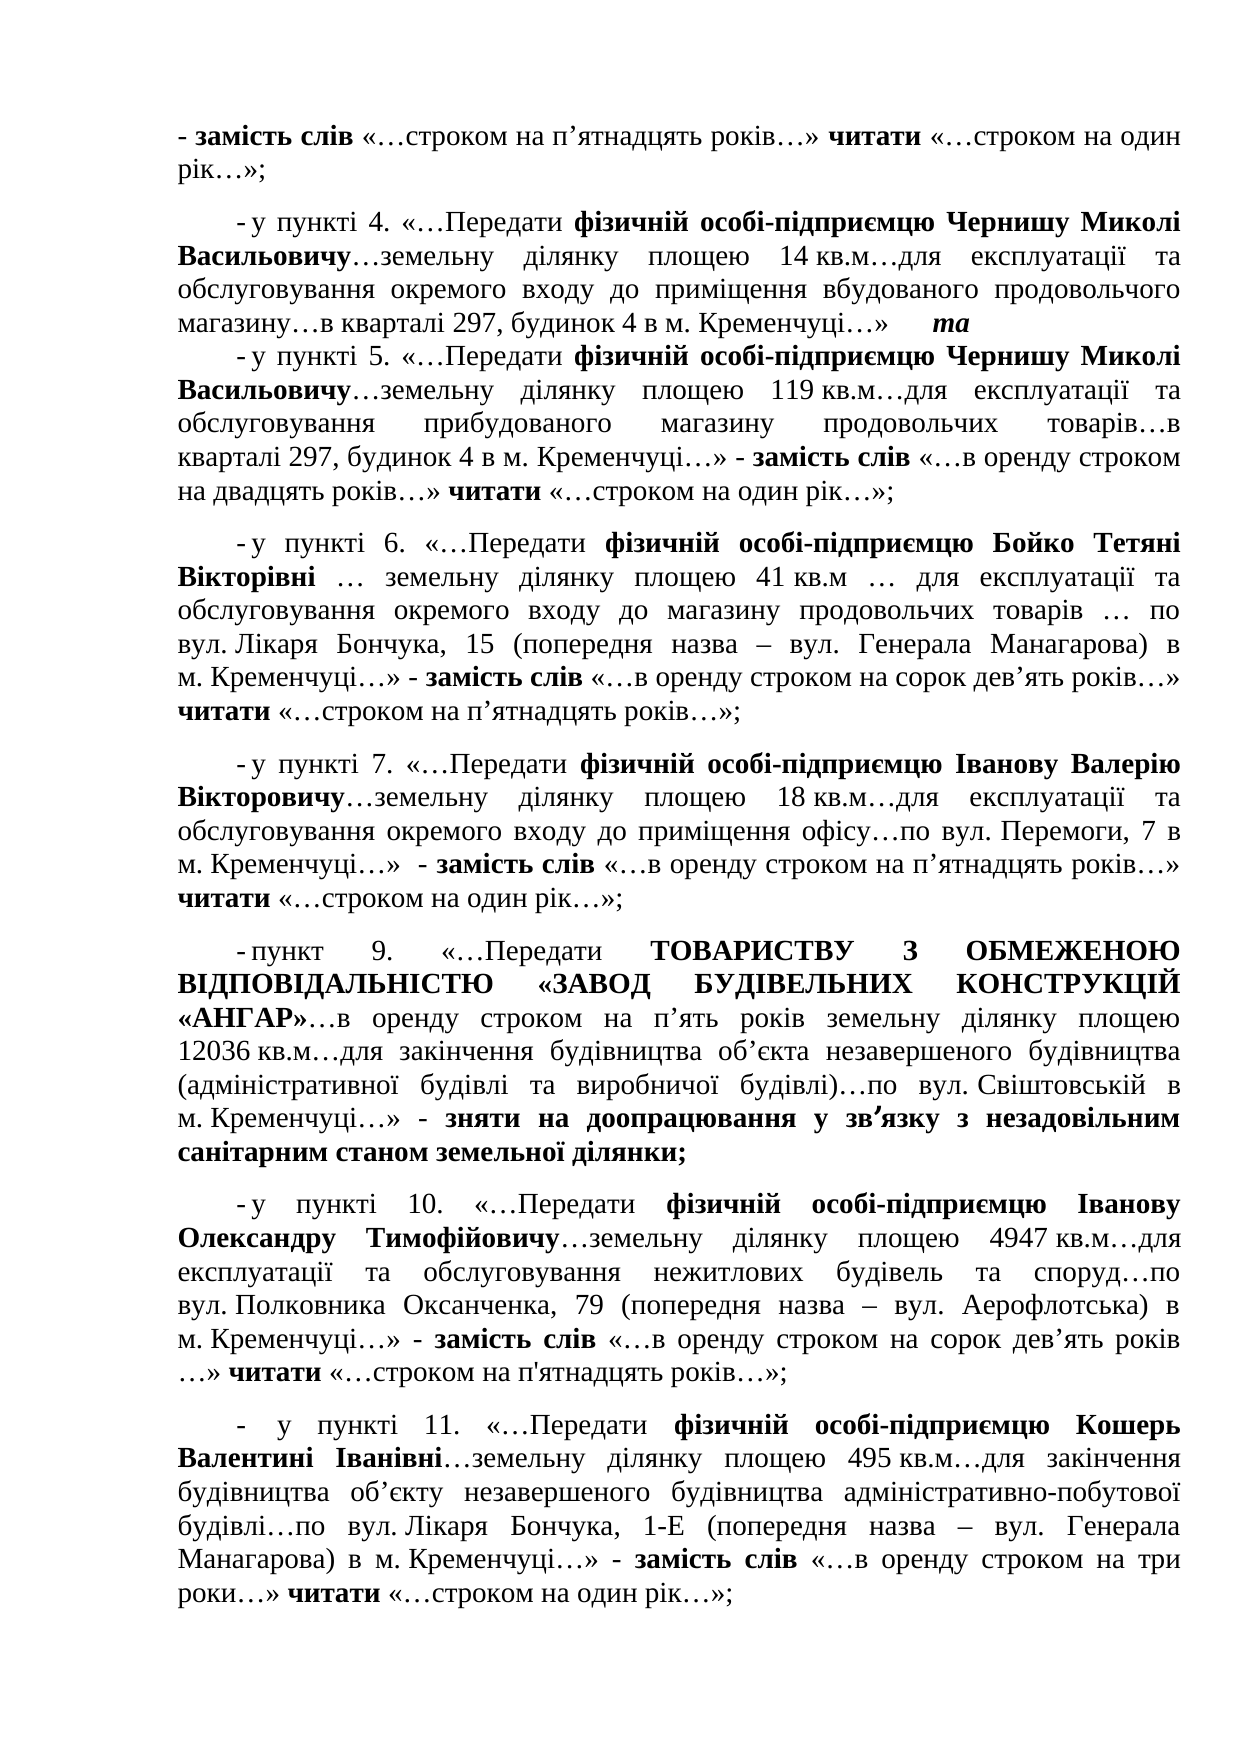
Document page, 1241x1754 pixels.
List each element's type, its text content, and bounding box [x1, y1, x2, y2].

list пункт 9. «…Передати ТОВАРИСТВУ З ОБМЕЖЕНОЮ ВІДПОВІДАЛЬНІСТЮ «ЗАВОД БУДІВЕЛЬНИХ КОНСТРУКЦІЙ «АНГАР»…в оренду строком на п’ять років земельну ділянку площею 12036 кв.м…для закінчення будівництва об’єкта незавершеного будівництва (адміністративної будівлі та виробничої будівлі)…по вул. Свіштовській в м. Кременчуці…» - зняти на доопрацювання у зв՚язку з незадовільним санітарним станом земельної ділянки; [177, 933, 1181, 1167]
list у пункті 11. «…Передати фізичній особі-підприємцю Кошерь Валентині Іванівні…земельну ділянку площею 495 кв.м…для закінчення будівництва об’єкту незавершеного будівництва адміністративно-побутової будівлі…по вул. Лікаря Бончука, 1-Е (попередня назва – вул. Генерала Манагарова) в м. Кременчуці…» - замість слів «…в оренду строком на три роки…» читати «…строком на один рік…»; [177, 1407, 1181, 1608]
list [177, 118, 1181, 185]
list у пункті 6. «…Передати фізичній особі-підприємцю Бойко Тетяні Вікторівні … земельну ділянку площею 41 кв.м … для експлуатації та обслуговування окремого входу до магазину продовольчих товарів … по вул. Лікаря Бончука, 15 (попередня назва – вул. Генерала Манагарова) в м. Кременчуці…» - замість слів «…в оренду строком на сорок дев’ять років…» читати «…строком на п’ятнадцять років…»; [177, 525, 1181, 727]
list у пункті 5. «…Передати фізичній особі-підприємцю Чернишу Миколі Васильовичу…земельну ділянку площею 119 кв.м…для експлуатації та обслуговування прибудованого магазину продовольчих товарів…в кварталі 297, будинок 4 в м. Кременчуці…» - замість слів «…в оренду строком на двадцять років…» читати «…строком на один рік…»; [177, 338, 1181, 506]
list у пункті 10. «…Передати фізичній особі-підприємцю Іванову Олександру Тимофійовичу…земельну ділянку площею 4947 кв.м…для експлуатації та обслуговування нежитлових будівель та споруд…по вул. Полковника Оксанченка, 79 (попередня назва – вул. Аерофлотська) в м. Кременчуці…» - замість слів «…в оренду строком на сорок дев’ять років …» читати «…строком на п'ятнадцять років…»; [177, 1187, 1181, 1388]
list у пункті 4. «…Передати фізичній особі-підприємцю Чернишу Миколі Васильовичу…земельну ділянку площею 14 кв.м…для експлуатації та обслуговування окремого входу до приміщення вбудованого продовольчого магазину…в кварталі 297, будинок 4 в м. Кременчуці…» та [177, 204, 1181, 338]
list у пункті 7. «…Передати фізичній особі-підприємцю Іванову Валерію Вікторовичу…земельну ділянку площею 18 кв.м…для експлуатації та обслуговування окремого входу до приміщення офісу…по вул. Перемоги, 7 в м. Кременчуці…» - замість слів «…в оренду строком на п’ятнадцять років…» читати «…строком на один рік…»; [177, 746, 1181, 913]
